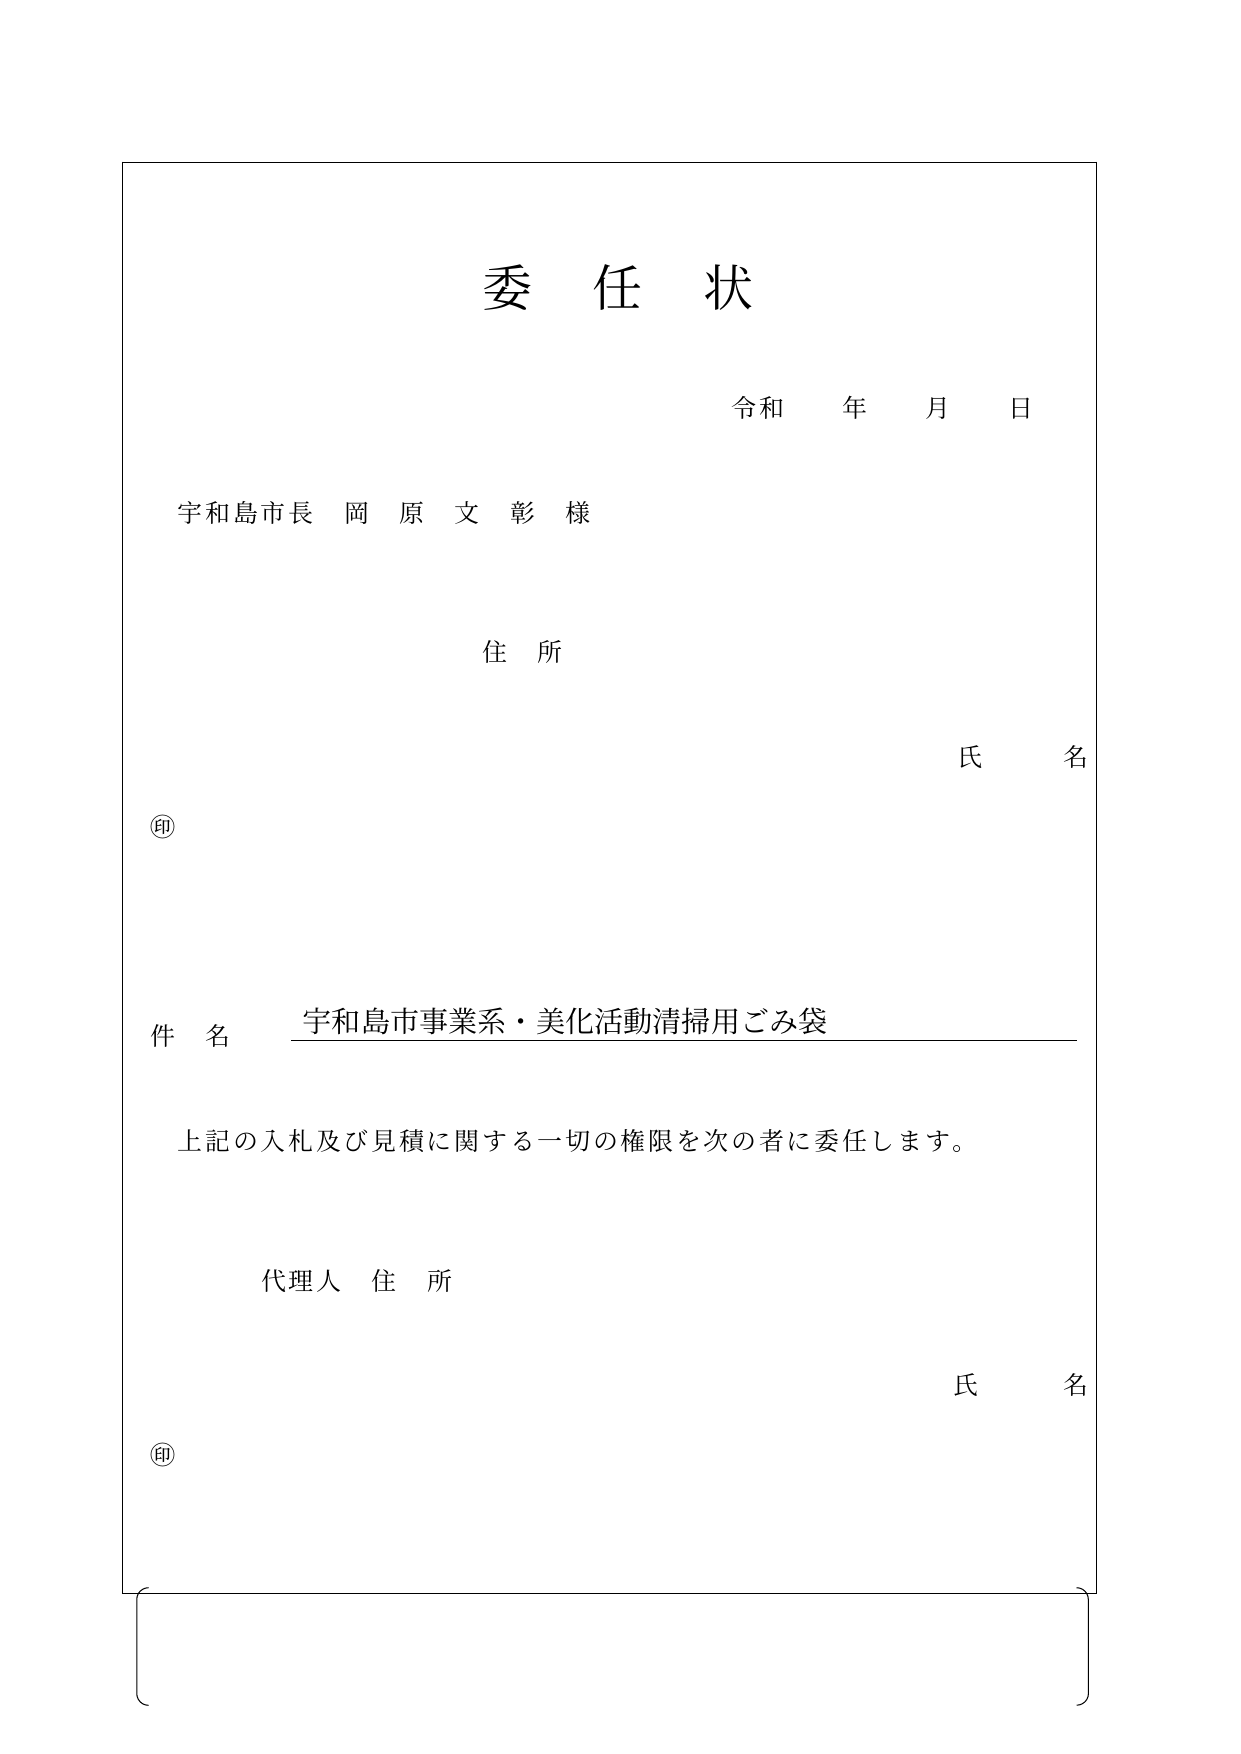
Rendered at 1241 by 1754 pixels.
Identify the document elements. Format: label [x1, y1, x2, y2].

table_header [123, 163, 1096, 1593]
